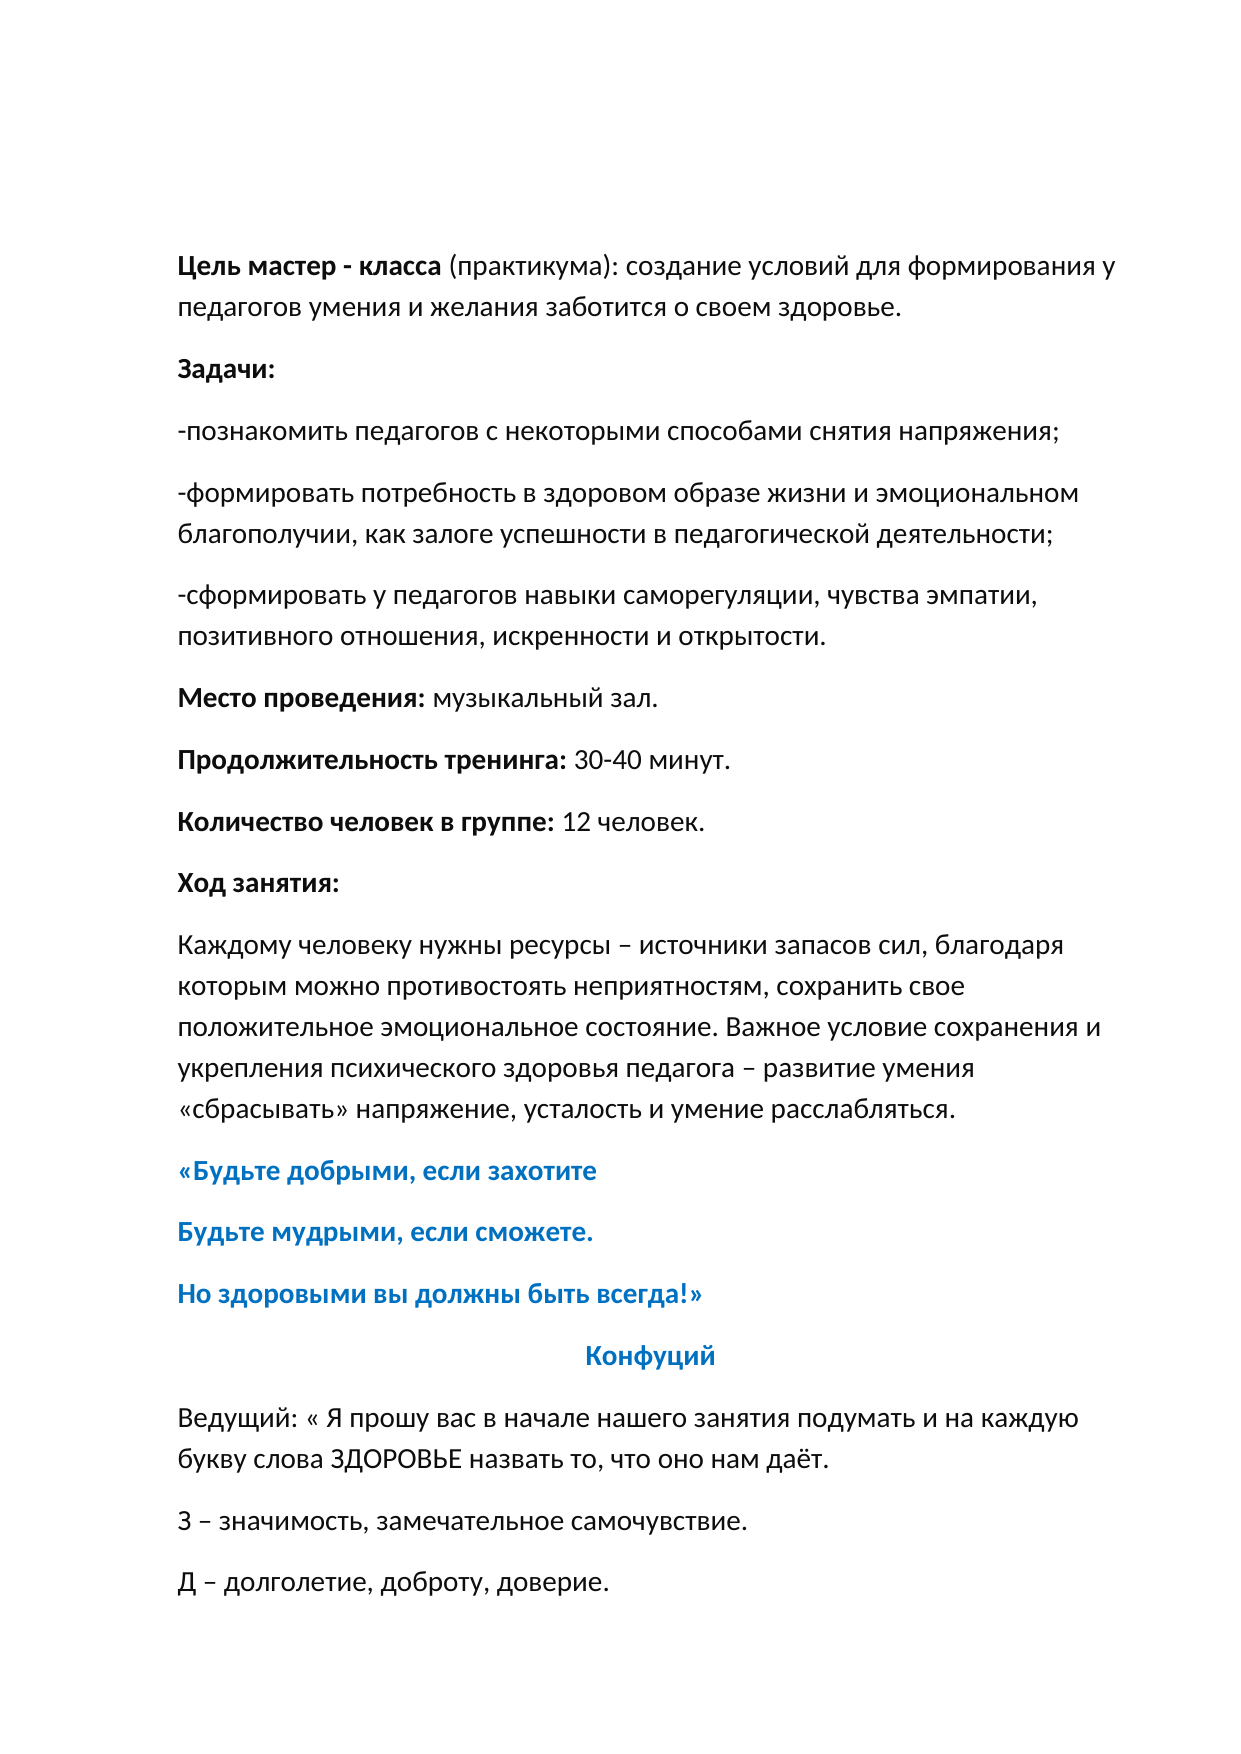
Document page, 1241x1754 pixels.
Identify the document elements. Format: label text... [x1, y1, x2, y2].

text Д – долголетие, доброту, доверие. [177, 1563, 1152, 1599]
text Ведущий: « Я прошу вас в начале нашего занятия подумать и на каждую букву слова ЗДОРОВЬЕ назвать то, что оно нам даёт. [177, 1399, 1152, 1475]
text З – значимость, замечательное самочувствие. [177, 1502, 1152, 1537]
text Каждому человеку нужны ресурсы – источники запасов сил, благодаря которым можно противостоять неприятностям, сохранить свое положительное эмоциональное состояние. Важное условие сохранения и укрепления психического здоровья педагога – развитие умения «сбрасывать» напряжение, усталость и умение расслабляться. [177, 926, 1152, 1126]
text Место проведения: музыкальный зал. [177, 679, 1152, 715]
text Задачи: [177, 350, 1152, 386]
text Конфуций [177, 1337, 1152, 1373]
text Цель мастер - класса (практикума): создание условий для формирования у педагогов умения и желания заботится о своем здоровье. [177, 247, 1152, 324]
text Будьте мудрыми, если сможете. [177, 1213, 1152, 1249]
text -формировать потребность в здоровом образе жизни и эмоциональном благополучии, как залоге успешности в педагогической деятельности; [177, 474, 1152, 550]
text Продолжительность тренинга: 30-40 минут. [177, 741, 1152, 777]
text Количество человек в группе: 12 человек. [177, 803, 1152, 838]
text Но здоровыми вы должны быть всегда!» [177, 1275, 1152, 1311]
text «Будьте добрыми, если захотите [177, 1152, 1152, 1187]
text -познакомить педагогов с некоторыми способами снятия напряжения; [177, 412, 1152, 448]
text -сформировать у педагогов навыки саморегуляции, чувства эмпатии, позитивного отношения, искренности и открытости. [177, 576, 1152, 653]
text Ход занятия: [177, 864, 1152, 900]
